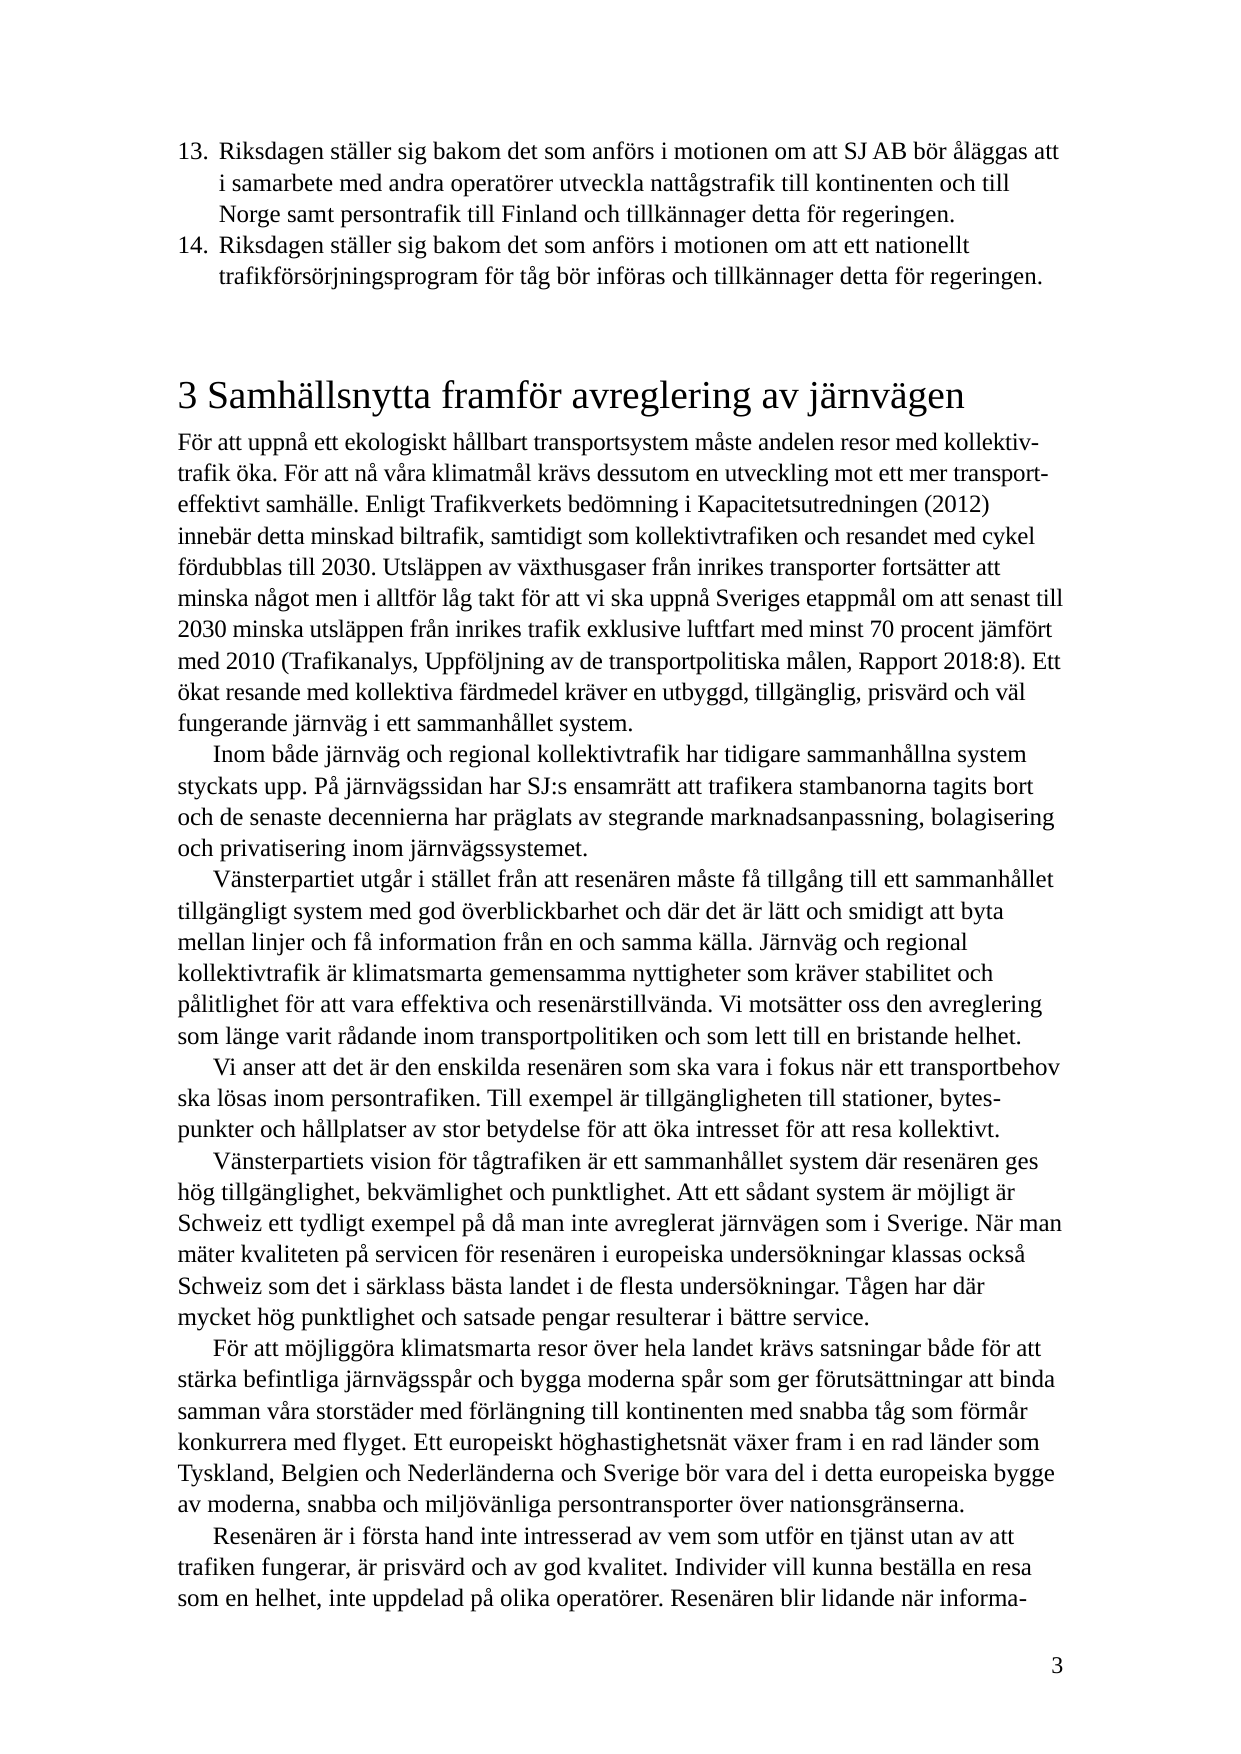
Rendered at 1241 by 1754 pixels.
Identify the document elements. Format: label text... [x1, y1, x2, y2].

text För att möjliggöra klimatsmarta resor över hela landet krävs satsningar både för att stärka befintliga järnvägsspår och bygga moderna spår som ger förutsättningar att binda samman våra storstäder med förlängning till kontinenten med snabba tåg som förmår konkurrera med flyget. Ett europeiskt höghastighetsnät växer fram i en rad länder som Tyskland, Belgien och Nederländerna och Sverige bör vara del i detta europeiska bygge av moderna, snabba och miljövänliga persontransporter över nationsgränserna. [177, 1331, 1063, 1518]
text Inom både järnväg och regional kollektivtrafik har tidigare sammanhållna system styckats upp. På järnvägssidan har SJ:s ensamrätt att trafikera stambanorna tagits bort och de senaste decennierna har präglats av stegrande marknadsanpassning, bolagisering och privatisering inom järnvägssystemet. [177, 737, 1063, 862]
text Vi anser att det är den enskilda resenären som ska vara i fokus när ett transportbehov ska lösas inom persontrafiken. Till exempel är tillgängligheten till stationer, bytespunkter och hållplatser av stor betydelse för att öka intresset för att resa kollektivt. [177, 1049, 1063, 1143]
text Vänsterpartiet utgår i stället från att resenären måste få tillgång till ett sammanhållet tillgängligt system med god överblickbarhet och där det är lätt och smidigt att byta mellan linjer och få information från en och samma källa. Järnväg och regional kollektivtrafik är klimatsmarta gemensamma nyttigheter som kräver stabilitet och pålitlighet för att vara effektiva och resenärstillvända. Vi motsätter oss den avreglering som länge varit rådande inom transportpolitiken och som lett till en bristande helhet. [177, 862, 1063, 1049]
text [177, 1518, 1063, 1612]
text För att uppnå ett ekologiskt hållbart transportsystem måste andelen resor med kollektivtrafik öka. För att nå våra klimatmål krävs dessutom en utveckling mot ett mer transporteffektivt samhälle. Enligt Trafikverkets bedömning i Kapacitetsutredningen (2012) innebär detta minskad biltrafik, samtidigt som kollektivtrafiken och resandet med cykel fördubblas till 2030. Utsläppen av växthusgaser från inrikes transporter fortsätter att minska något men i alltför låg takt för att vi ska uppnå Sveriges etappmål om att senast till 2030 minska utsläppen från inrikes trafik exklusive luftfart med minst 70 procent jämfört med 2010 (Trafikanalys, Uppföljning av de transportpolitiska målen, Rapport 2018:8). Ett ökat resande med kollektiva färdmedel kräver en utbyggd, tillgänglig, prisvärd och väl fungerande järnväg i ett sammanhållet system. [177, 424, 1063, 737]
text Vänsterpartiets vision för tågtrafiken är ett sammanhållet system där resenären ges hög tillgänglighet, bekvämlighet och punktlighet. Att ett sådant system är möjligt är Schweiz ett tydligt exempel på då man inte avreglerat järnvägen som i Sverige. När man mäter kvaliteten på servicen för resenären i europeiska undersökningar klassas också Schweiz som det i särklass bästa landet i de flesta undersökningar. Tågen har där mycket hög punktlighet och satsade pengar resulterar i bättre service. [177, 1143, 1063, 1331]
